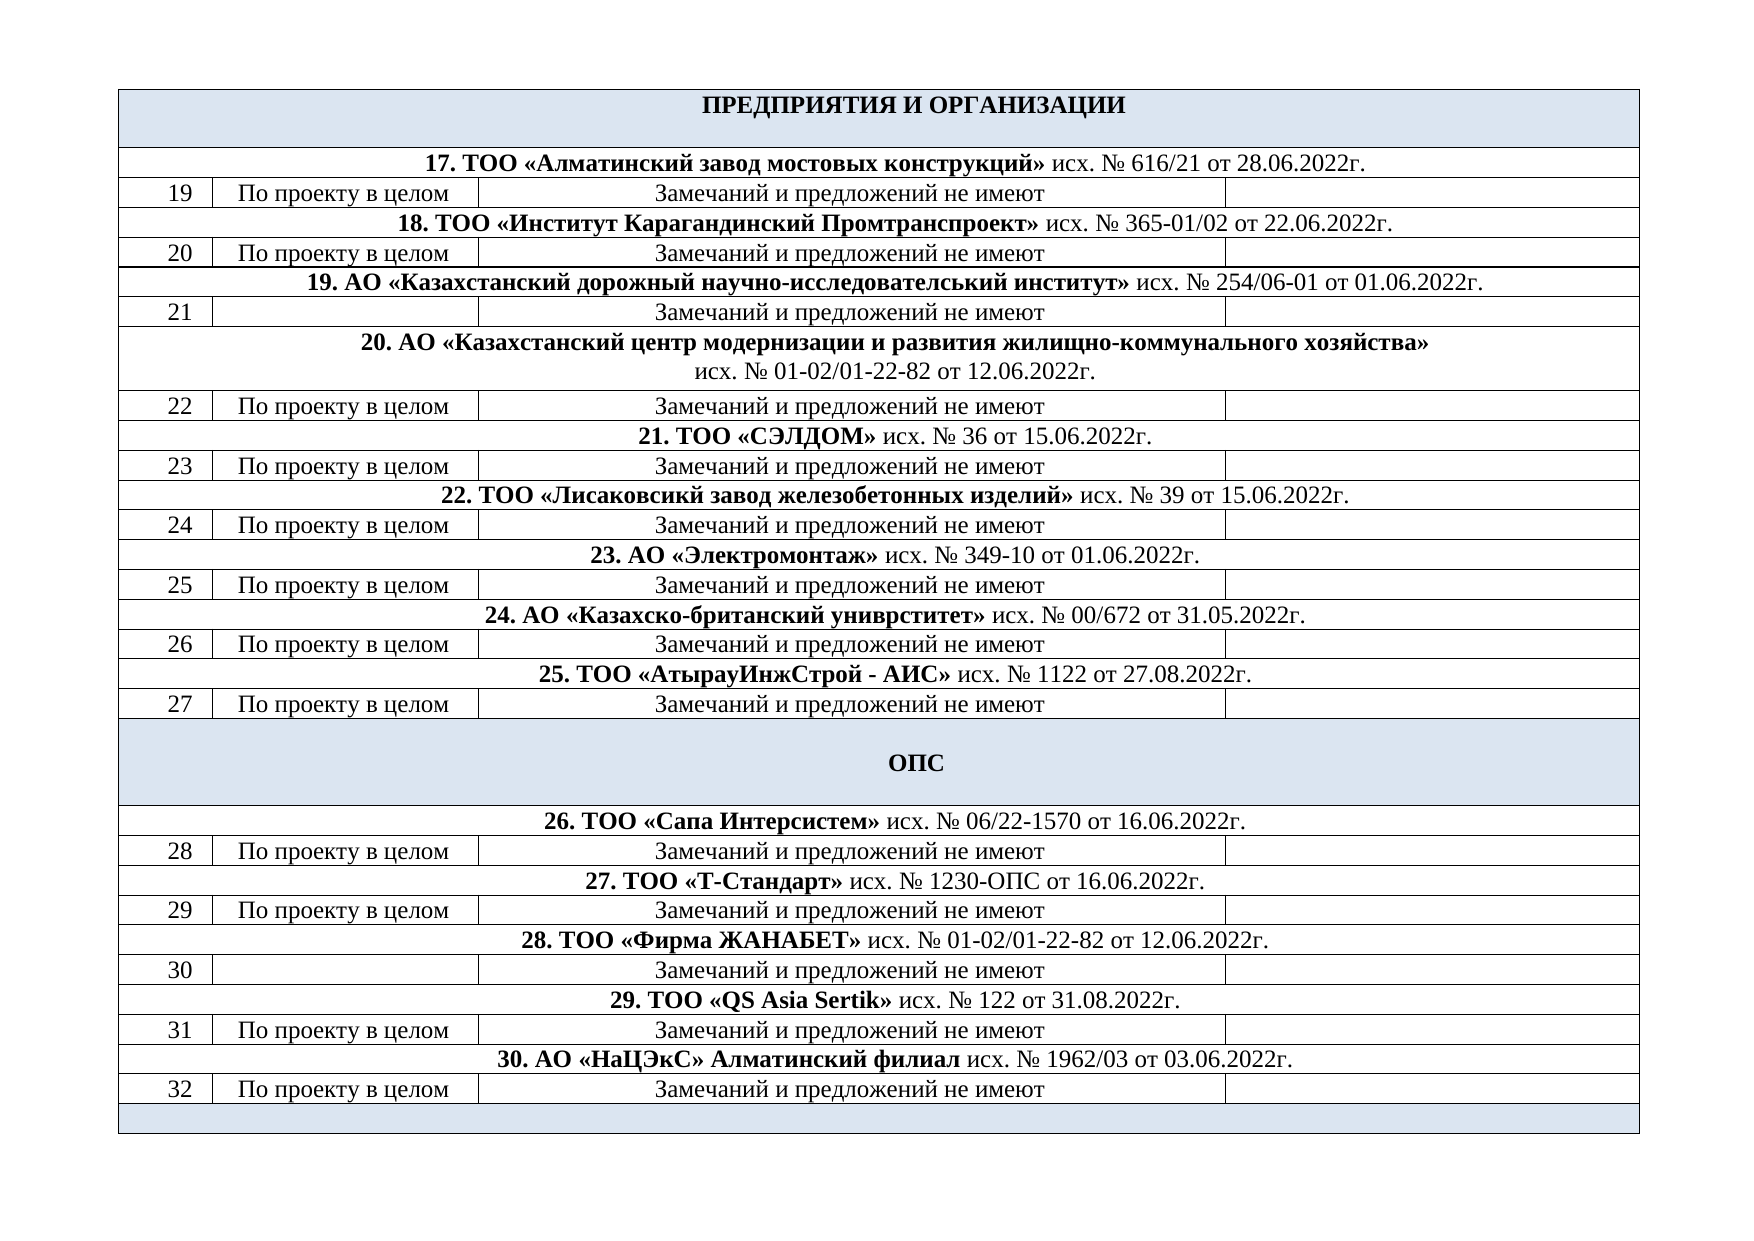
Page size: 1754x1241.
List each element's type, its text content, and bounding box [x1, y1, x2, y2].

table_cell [119, 1104, 1639, 1133]
table_cell По проекту в целом [213, 689, 478, 718]
table_cell По проекту в целом [213, 178, 478, 207]
table_cell По проекту в целом [213, 1015, 478, 1043]
table_cell [213, 955, 478, 984]
table_cell Замечаний и предложений не имеют [479, 451, 1225, 479]
table_cell АО «Электромонтаж» исх. № 349-10 от 01.06.2022г. [119, 540, 1639, 569]
table_cell По проекту в целом [213, 836, 478, 865]
table_cell ТОО «СЭЛДОМ» исх. № 36 от 15.06.2022г. [119, 421, 1639, 450]
table_cell [119, 510, 212, 539]
table_cell [1226, 836, 1639, 865]
table_cell ТОО «Фирма ЖАНАБЕТ» исх. № 01-02/01-22-82 от 12.06.2022г. [119, 925, 1639, 954]
table_cell Замечаний и предложений не имеют [479, 955, 1225, 984]
table_cell Замечаний и предложений не имеют [479, 1015, 1225, 1043]
table_cell [119, 570, 212, 599]
table_cell [119, 1074, 212, 1103]
table_cell [1226, 1074, 1639, 1103]
table_cell АО «Казахско-британский униврститет» исх. № 00/672 от 31.05.2022г. [119, 600, 1639, 628]
table_cell По проекту в целом [213, 630, 478, 658]
table_cell Замечаний и предложений не имеют [479, 297, 1225, 326]
table_cell Замечаний и предложений не имеют [479, 570, 1225, 599]
table_cell ТОО «Алматинский завод мостовых конструкций» исх. № 616/21 от 28.06.2022г. [119, 148, 1639, 177]
table_cell [119, 178, 212, 207]
table_cell [1226, 630, 1639, 658]
table_cell [119, 630, 212, 658]
table_cell ТОО «Лисаковсикй завод железобетонных изделий» исх. № 39 от 15.06.2022г. [119, 481, 1639, 509]
table_cell Замечаний и предложений не имеют [479, 238, 1225, 266]
table_cell ОПС [119, 719, 1639, 805]
table_cell По проекту в целом [213, 451, 478, 479]
table_cell [1226, 1015, 1639, 1043]
table_cell [1226, 178, 1639, 207]
table_cell [1226, 238, 1639, 266]
table_cell [1226, 451, 1639, 479]
table_cell ТОО «Институт Карагандинский Промтранспроект» исх. № 365-01/02 от 22.06.2022г. [119, 208, 1639, 237]
table_cell По проекту в целом [213, 896, 478, 924]
table_cell АО «Казахстанский центр модернизации и развития жилищно-коммунального хозяйства» исх. № 01-02/01-22-82 от 12.06.2022г. [119, 327, 1639, 390]
table_cell [1226, 955, 1639, 984]
table_cell ТОО «АтырауИнжСтрой - АИС» исх. № 1122 от 27.08.2022г. [119, 659, 1639, 688]
table_cell ТОО «Т-Стандарт» исх. № 1230-ОПС от 16.06.2022г. [119, 866, 1639, 894]
table_cell [119, 836, 212, 865]
table_cell Замечаний и предложений не имеют [479, 1074, 1225, 1103]
table_cell АО «Казахстанский дорожный научно-исследователський институт» исх. № 254/06-01 от 01.06.2022г. [119, 268, 1639, 296]
table_cell [119, 391, 212, 420]
table_cell [1226, 689, 1639, 718]
table_cell [119, 955, 212, 984]
table_cell [1226, 510, 1639, 539]
table_cell АО «НаЦЭкС» Алматинский филиал исх. № 1962/03 от 03.06.2022г. [119, 1045, 1639, 1073]
table_cell [119, 238, 212, 266]
table_cell По проекту в целом [213, 1074, 478, 1103]
table_cell [119, 1015, 212, 1043]
table_cell Замечаний и предложений не имеют [479, 630, 1225, 658]
table_cell [1226, 391, 1639, 420]
table_cell По проекту в целом [213, 391, 478, 420]
table_cell ТОО «QS Asia Sertik» исх. № 122 от 31.08.2022г. [119, 985, 1639, 1014]
table_cell [213, 297, 478, 326]
table_cell [1226, 297, 1639, 326]
table_cell [119, 297, 212, 326]
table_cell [119, 90, 1639, 147]
table_cell [119, 896, 212, 924]
table_cell Замечаний и предложений не имеют [479, 689, 1225, 718]
table_cell По проекту в целом [213, 510, 478, 539]
table_cell ТОО «Сапа Интерсистем» исх. № 06/22-1570 от 16.06.2022г. [119, 806, 1639, 835]
table_cell Замечаний и предложений не имеют [479, 836, 1225, 865]
table_cell По проекту в целом [213, 238, 478, 266]
table_cell Замечаний и предложений не имеют [479, 178, 1225, 207]
table_cell [1226, 896, 1639, 924]
table_cell По проекту в целом [213, 570, 478, 599]
table_cell Замечаний и предложений не имеют [479, 391, 1225, 420]
table_cell Замечаний и предложений не имеют [479, 896, 1225, 924]
table_cell [119, 689, 212, 718]
table_cell [1226, 570, 1639, 599]
table_cell [119, 451, 212, 479]
table_cell Замечаний и предложений не имеют [479, 510, 1225, 539]
